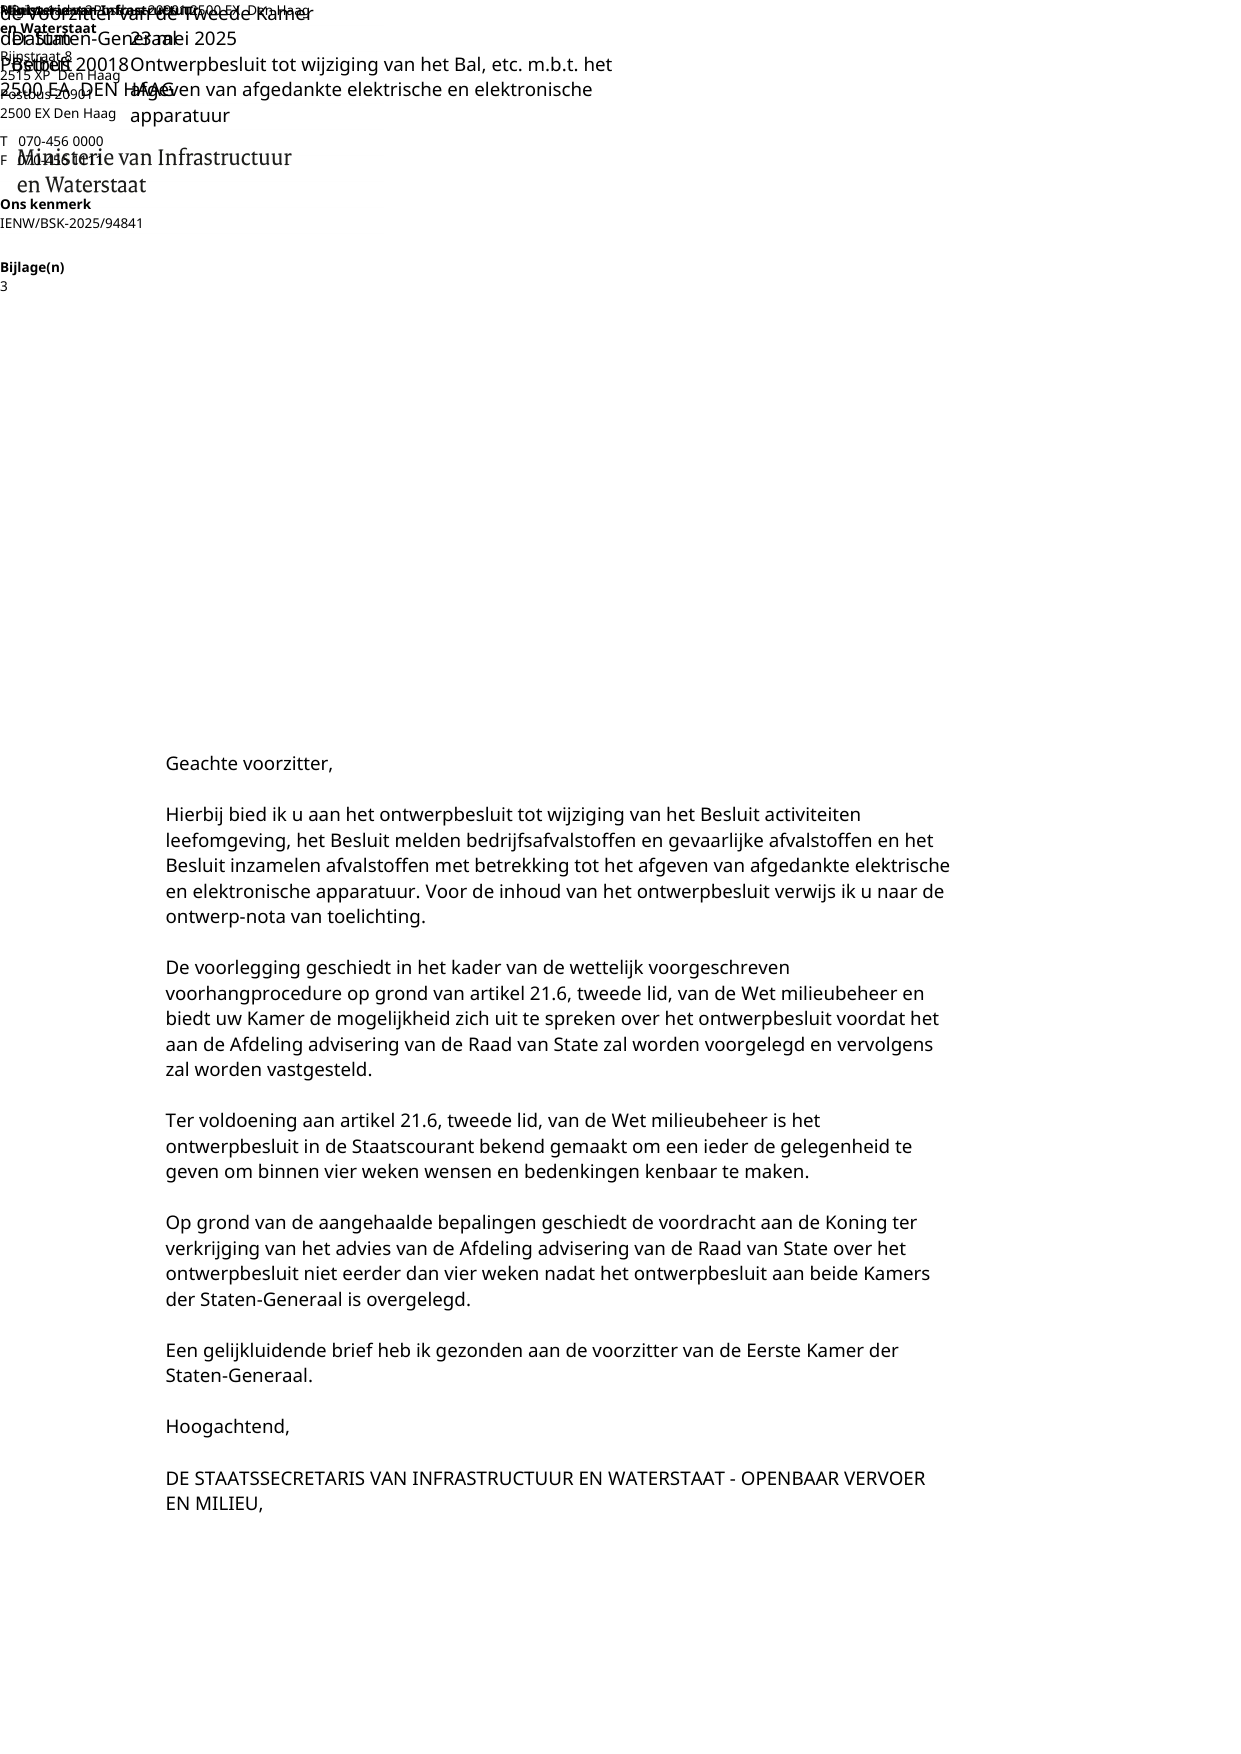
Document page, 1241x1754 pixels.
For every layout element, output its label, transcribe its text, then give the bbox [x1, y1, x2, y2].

text Ter voldoening aan artikel 21.6, tweede lid, van de Wet milieubeheer is het ontwerpbesluit in de Staatscourant bekend gemaakt om een ieder de gelegenheid te geven om binnen vier weken wensen en bedenkingen kenbaar te maken. [165, 1108, 951, 1184]
picture [0, 0, 384, 260]
text Hierbij bied ik u aan het ontwerpbesluit tot wijziging van het Besluit activiteiten leefomgeving, het Besluit melden bedrijfsafvalstoffen en gevaarlijke afvalstoffen en het Besluit inzamelen afvalstoffen met betrekking tot het afgeven van afgedankte elektrische en elektronische apparatuur. Voor de inhoud van het ontwerpbesluit verwijs ik u naar de ontwerp-nota van toelichting. [165, 801, 951, 929]
text De voorlegging geschiedt in het kader van de wettelijk voorgeschreven voorhangprocedure op grond van artikel 21.6, tweede lid, van de Wet milieubeheer en biedt uw Kamer de mogelijkheid zich uit te spreken over het ontwerpbesluit voordat het aan de Afdeling advisering van de Raad van State zal worden voorgelegd en vervolgens zal worden vastgesteld. [165, 954, 951, 1082]
text DE STAATSSECRETARIS VAN INFRASTRUCTUUR EN WATERSTAAT - OPENBAAR VERVOER EN MILIEU, [165, 1465, 951, 1516]
text Geachte voorzitter, [165, 750, 951, 776]
text Een gelijkluidende brief heb ik gezonden aan de voorzitter van de Eerste Kamer der Staten-Generaal. [165, 1337, 951, 1388]
text Hoogachtend, [165, 1414, 951, 1439]
text Op grond van de aangehaalde bepalingen geschiedt de voordracht aan de Koning ter verkrijging van het advies van de Afdeling advisering van de Raad van State over het ontwerpbesluit niet eerder dan vier weken nadat het ontwerpbesluit aan beide Kamers der Staten-Generaal is overgelegd. [165, 1210, 951, 1312]
